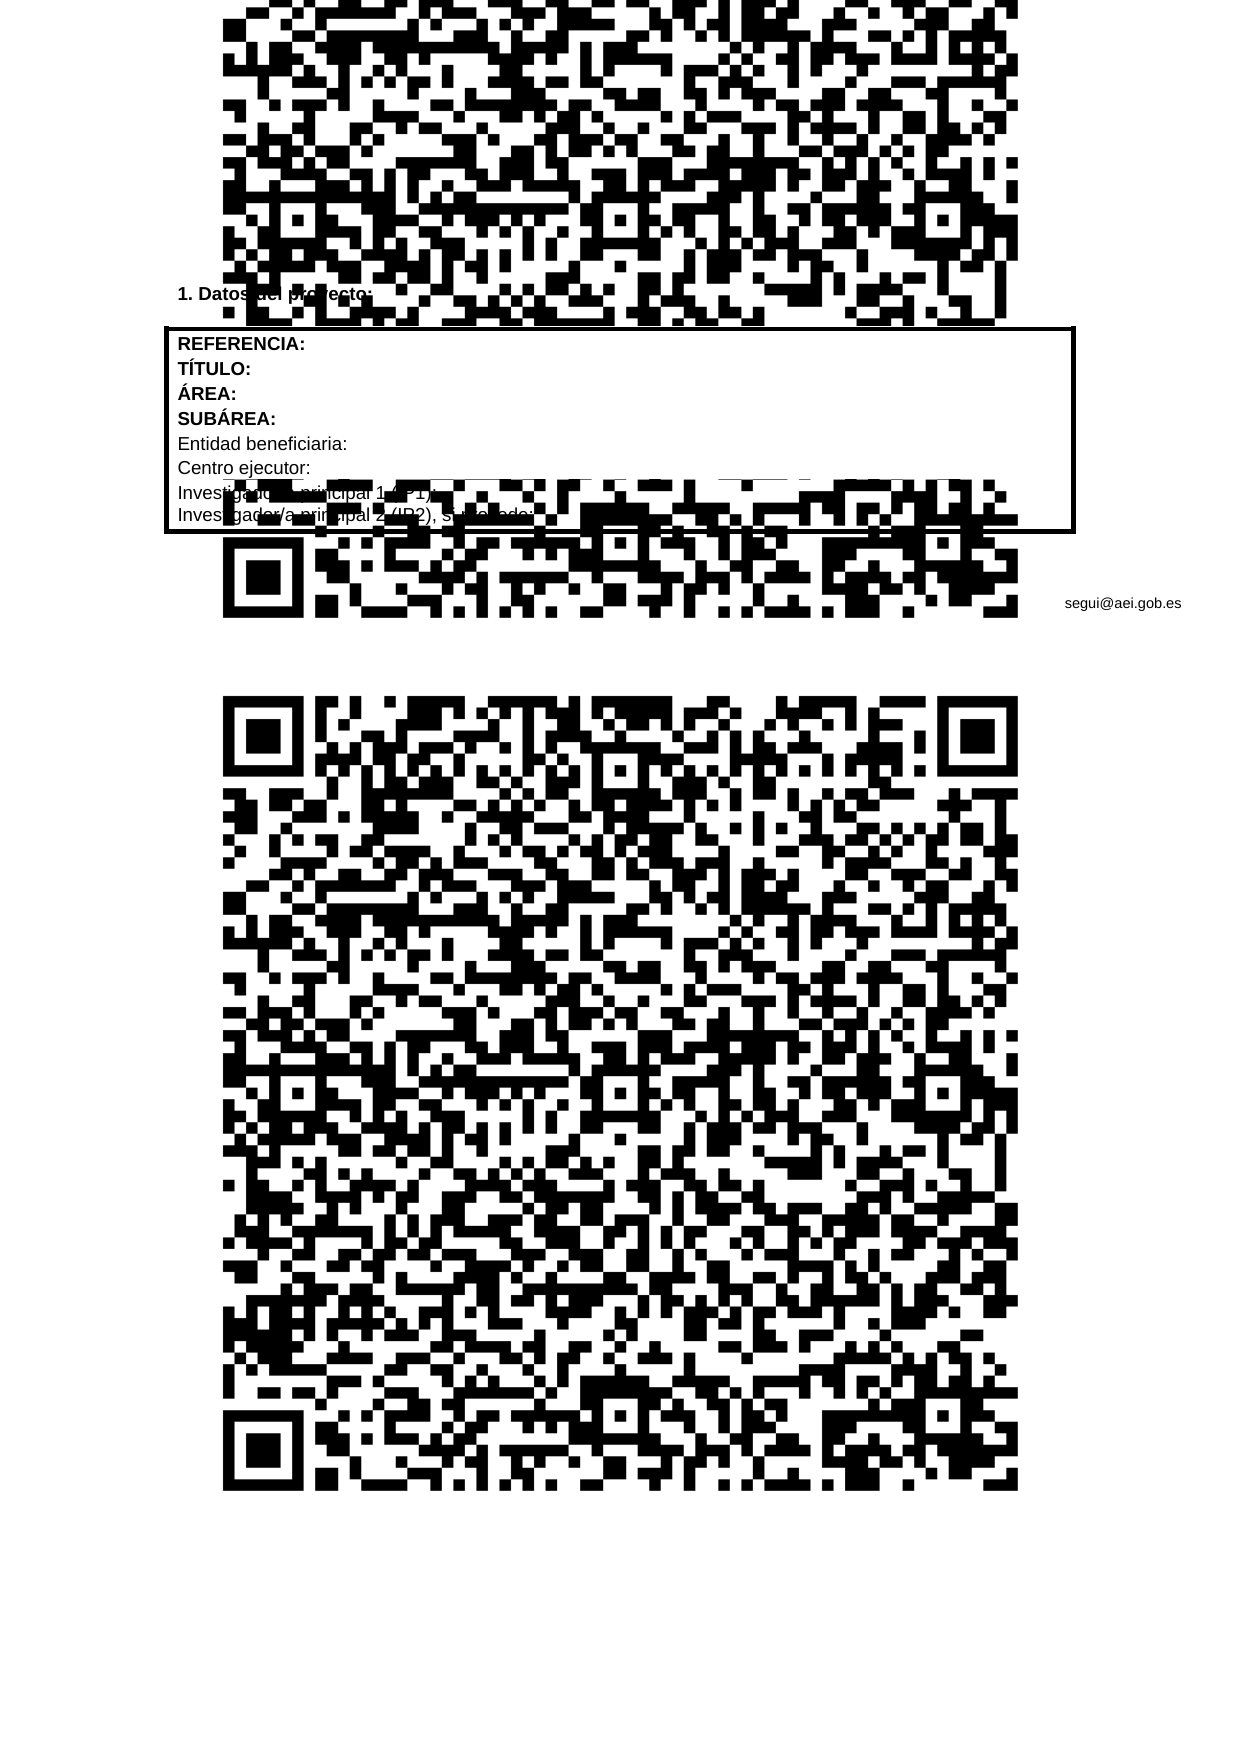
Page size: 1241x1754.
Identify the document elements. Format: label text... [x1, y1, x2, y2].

text 1. Datos del proyecto: [177, 283, 1063, 305]
text Entidad beneficiaria: [169, 426, 1071, 450]
picture [177, 534, 1064, 1537]
text ÁREA: [169, 376, 1071, 401]
text Investigador/a principal 2 (IP2), si procede: [169, 497, 1071, 529]
text SUBÁREA: [169, 401, 1071, 426]
text REFERENCIA: [169, 331, 1071, 351]
text Investigador/a principal 1 (IP1): [169, 475, 1071, 497]
text TÍTULO: [169, 351, 1071, 376]
text Centro ejecutor: [169, 450, 1071, 475]
picture [177, 0, 1067, 326]
